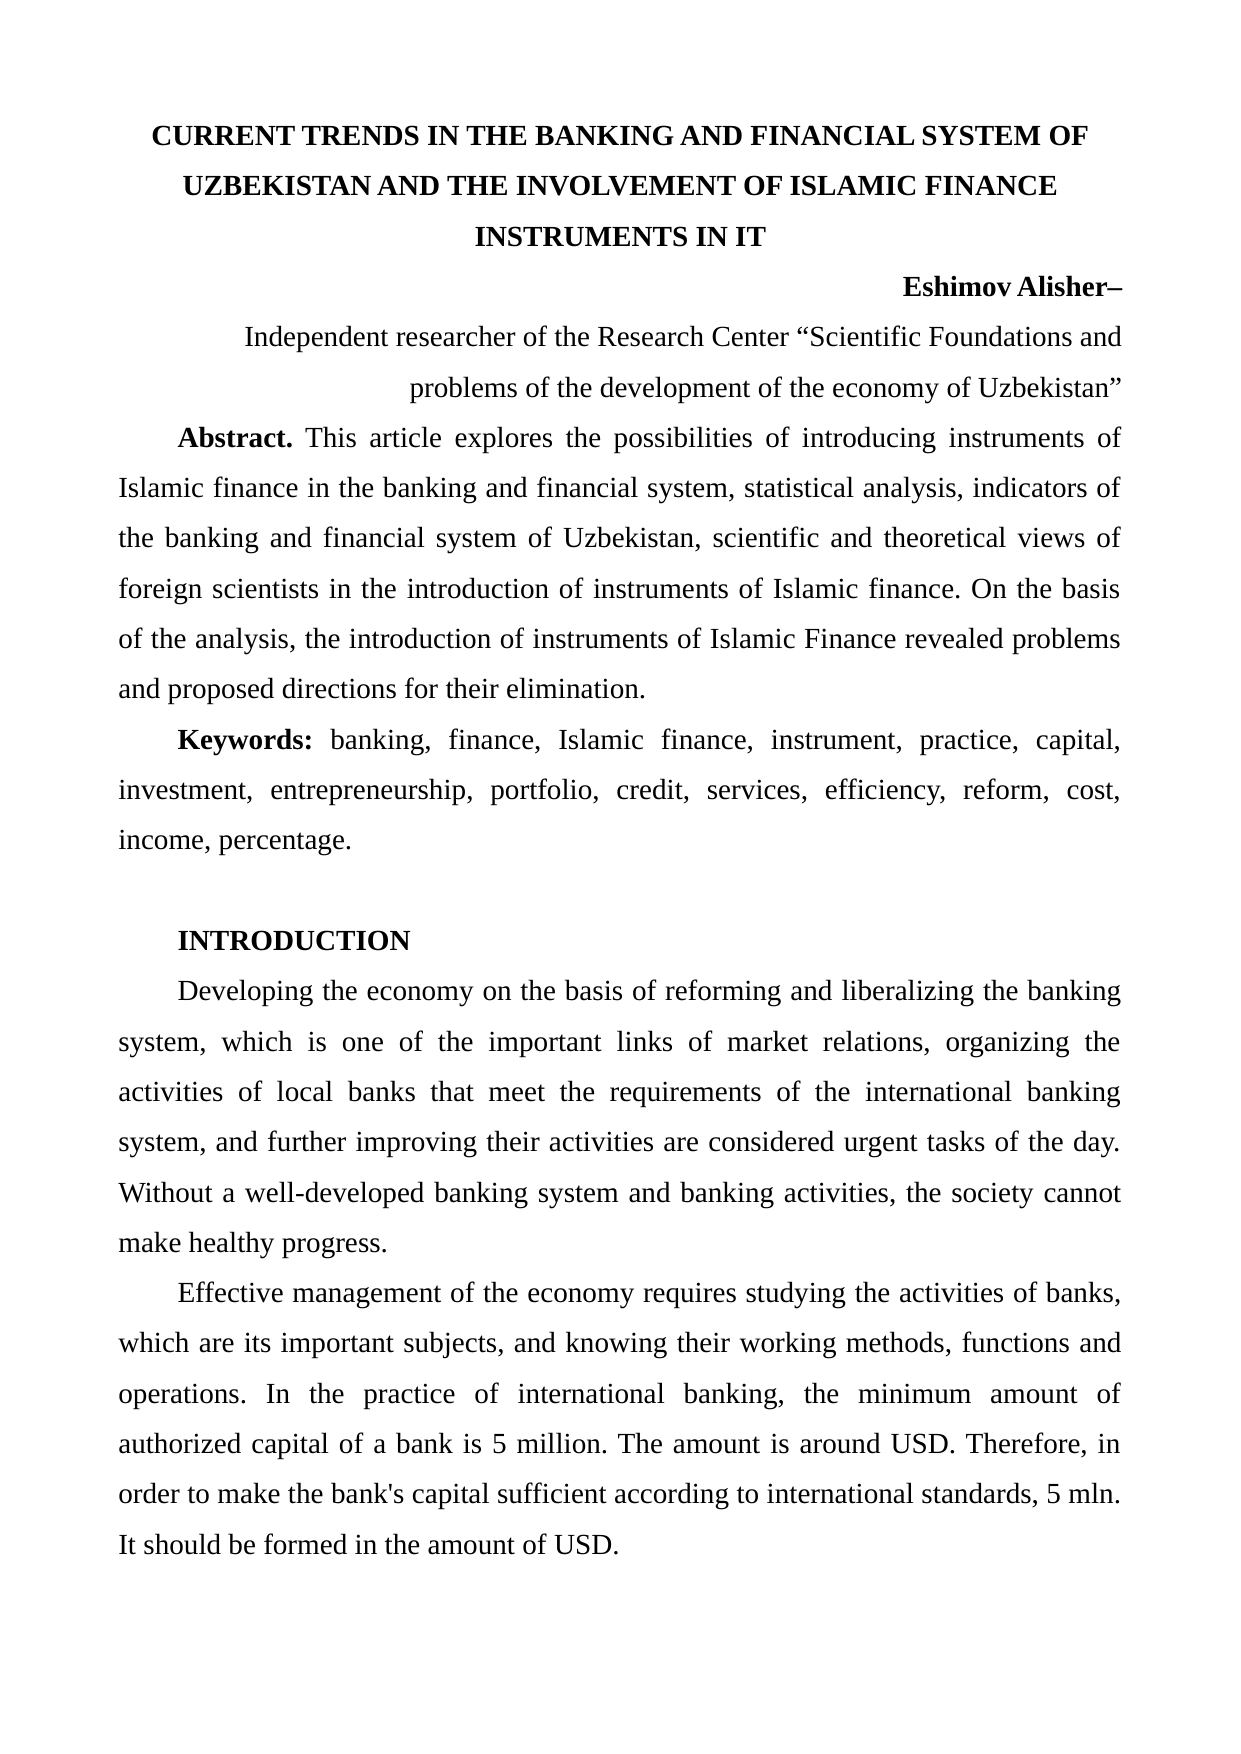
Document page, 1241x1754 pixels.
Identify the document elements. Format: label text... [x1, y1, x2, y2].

text Independent researcher of the Research Center “Scientific Foundations and problems of the development of the economy of Uzbekistan” [118, 319, 1122, 403]
text Effective management of the economy requires studying the activities of banks, which are its important subjects, and knowing their working methods, functions and operations. In the practice of international banking, the minimum amount of authorized capital of a bank is 5 million. The amount is around USD. Therefore, in order to make the bank's capital sufficient according to international standards, 5 mln. It should be formed in the amount of USD. [118, 1275, 1122, 1560]
text Abstract. This article explores the possibilities of introducing instruments of Islamic finance in the banking and financial system, statistical analysis, indicators of the banking and financial system of Uzbekistan, scientific and theoretical views of foreign scientists in the introduction of instruments of Islamic finance. On the basis of the analysis, the introduction of instruments of Islamic Finance revealed problems and proposed directions for their elimination. [118, 420, 1122, 705]
text CURRENT TRENDS IN THE BANKING AND FINANCIAL SYSTEM OF UZBEKISTAN AND THE INVOLVEMENT OF ISLAMIC FINANCE INSTRUMENTS IN IT [118, 118, 1122, 252]
text Developing the economy on the basis of reforming and liberalizing the banking system, which is one of the important links of market relations, organizing the activities of local banks that meet the requirements of the international banking system, and further improving their activities are considered urgent tasks of the day. Without a well-developed banking system and banking activities, the society cannot make healthy progress. [118, 973, 1122, 1258]
text INTRODUCTION [118, 923, 1122, 957]
text Keywords: banking, finance, Islamic finance, instrument, practice, capital, investment, entrepreneurship, portfolio, credit, services, efficiency, reform, cost, income, percentage. [118, 722, 1122, 856]
text Eshimov Alisher– [118, 269, 1122, 303]
